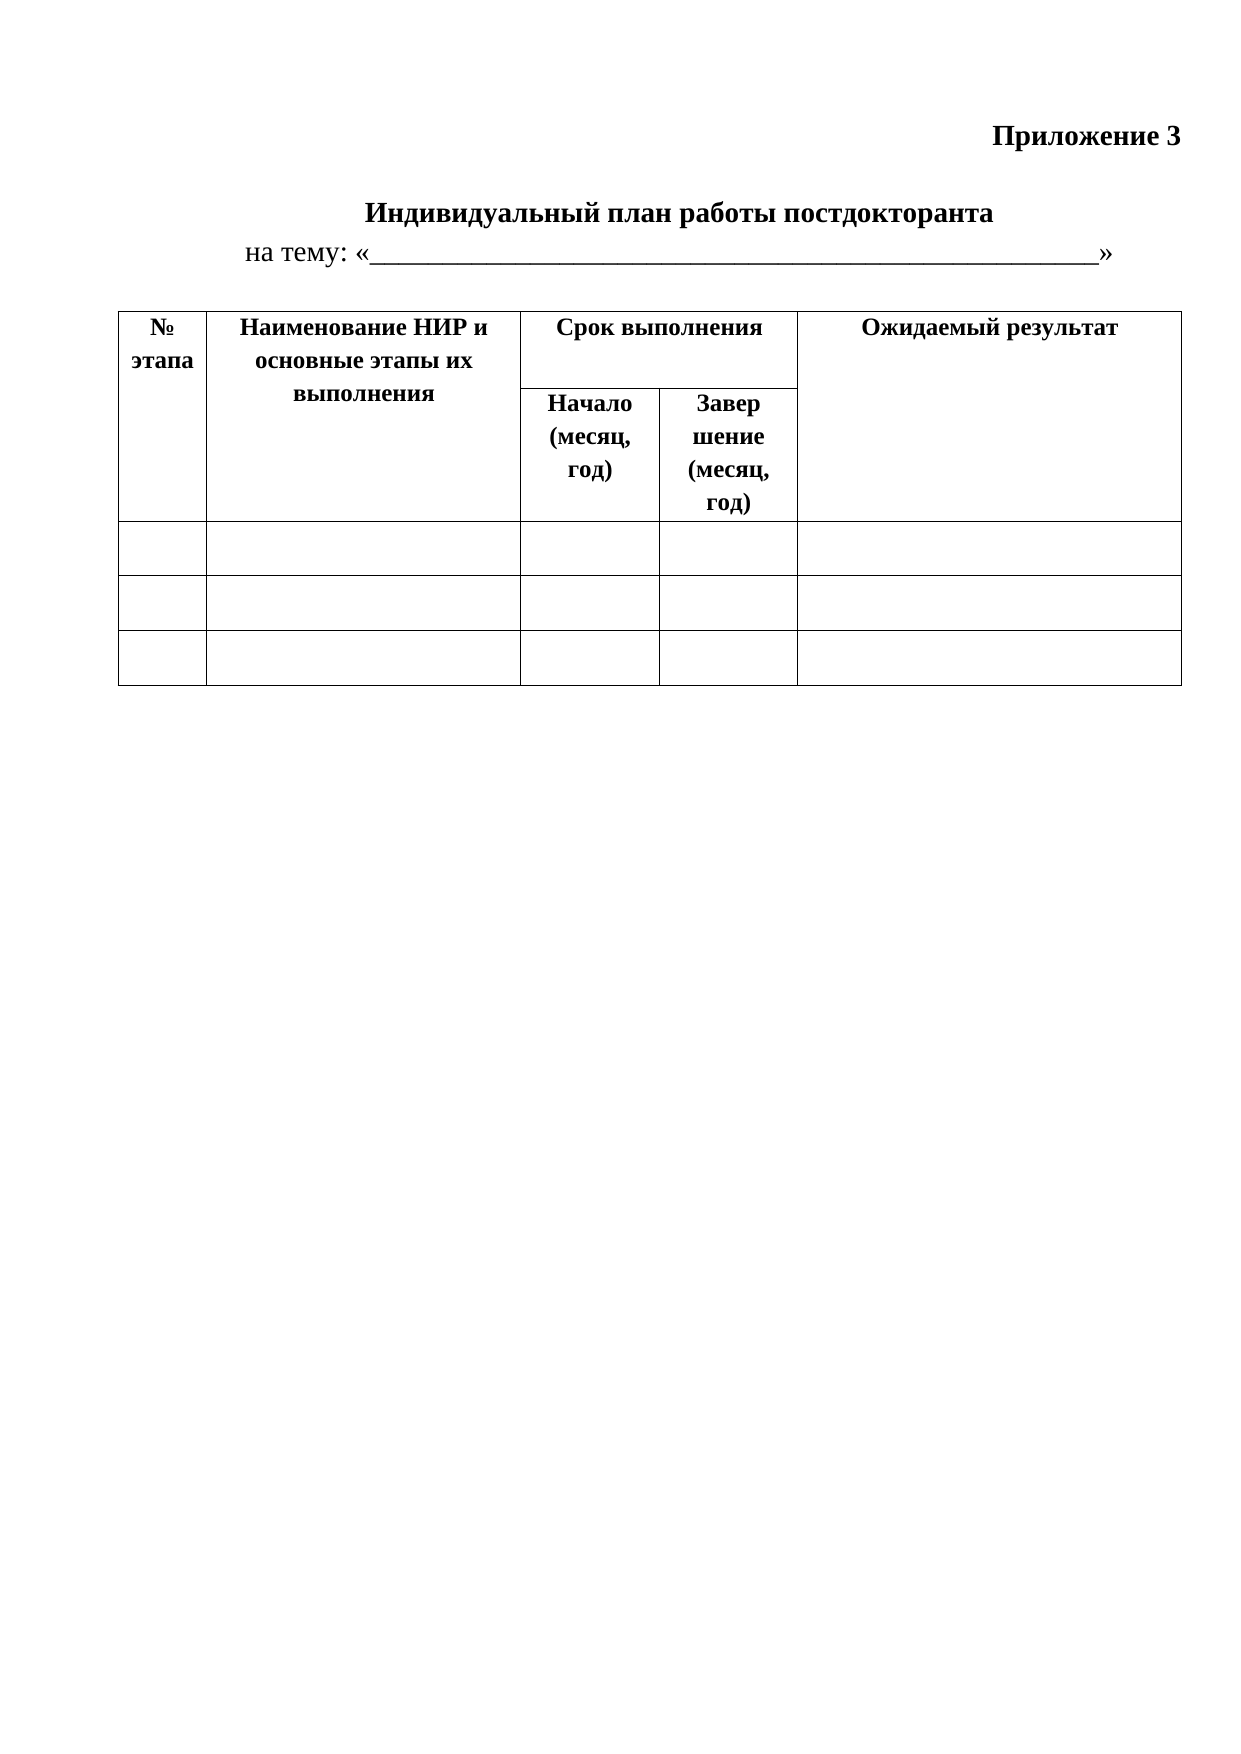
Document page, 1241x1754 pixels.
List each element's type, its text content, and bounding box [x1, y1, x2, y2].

table_cell [660, 631, 797, 685]
table_cell [521, 576, 659, 630]
table_header № этапа [119, 312, 206, 521]
table_cell [119, 576, 206, 630]
table_cell [119, 631, 206, 685]
table_cell [207, 576, 520, 630]
table_cell Начало (месяц, год) [521, 389, 659, 521]
table_cell [207, 631, 520, 685]
table_header Срок выполнения [521, 312, 797, 387]
table_cell [660, 576, 797, 630]
text Индивидуальный план работы постдокторанта [118, 195, 1181, 229]
table_cell [660, 522, 797, 575]
table_cell [207, 522, 520, 575]
table_header Ожидаемый результат [798, 312, 1181, 521]
table_cell [521, 631, 659, 685]
table_header Наименование НИР и основные этапы их выполнения [207, 312, 520, 521]
text на тему: «__________________________________________________» [118, 234, 1181, 267]
table_cell [798, 522, 1181, 575]
table_cell [798, 576, 1181, 630]
table_cell [521, 522, 659, 575]
table_cell [119, 522, 206, 575]
text Приложение 3 [118, 118, 1181, 152]
table_cell Завер шение (месяц, год) [660, 389, 797, 521]
table_cell [798, 631, 1181, 685]
